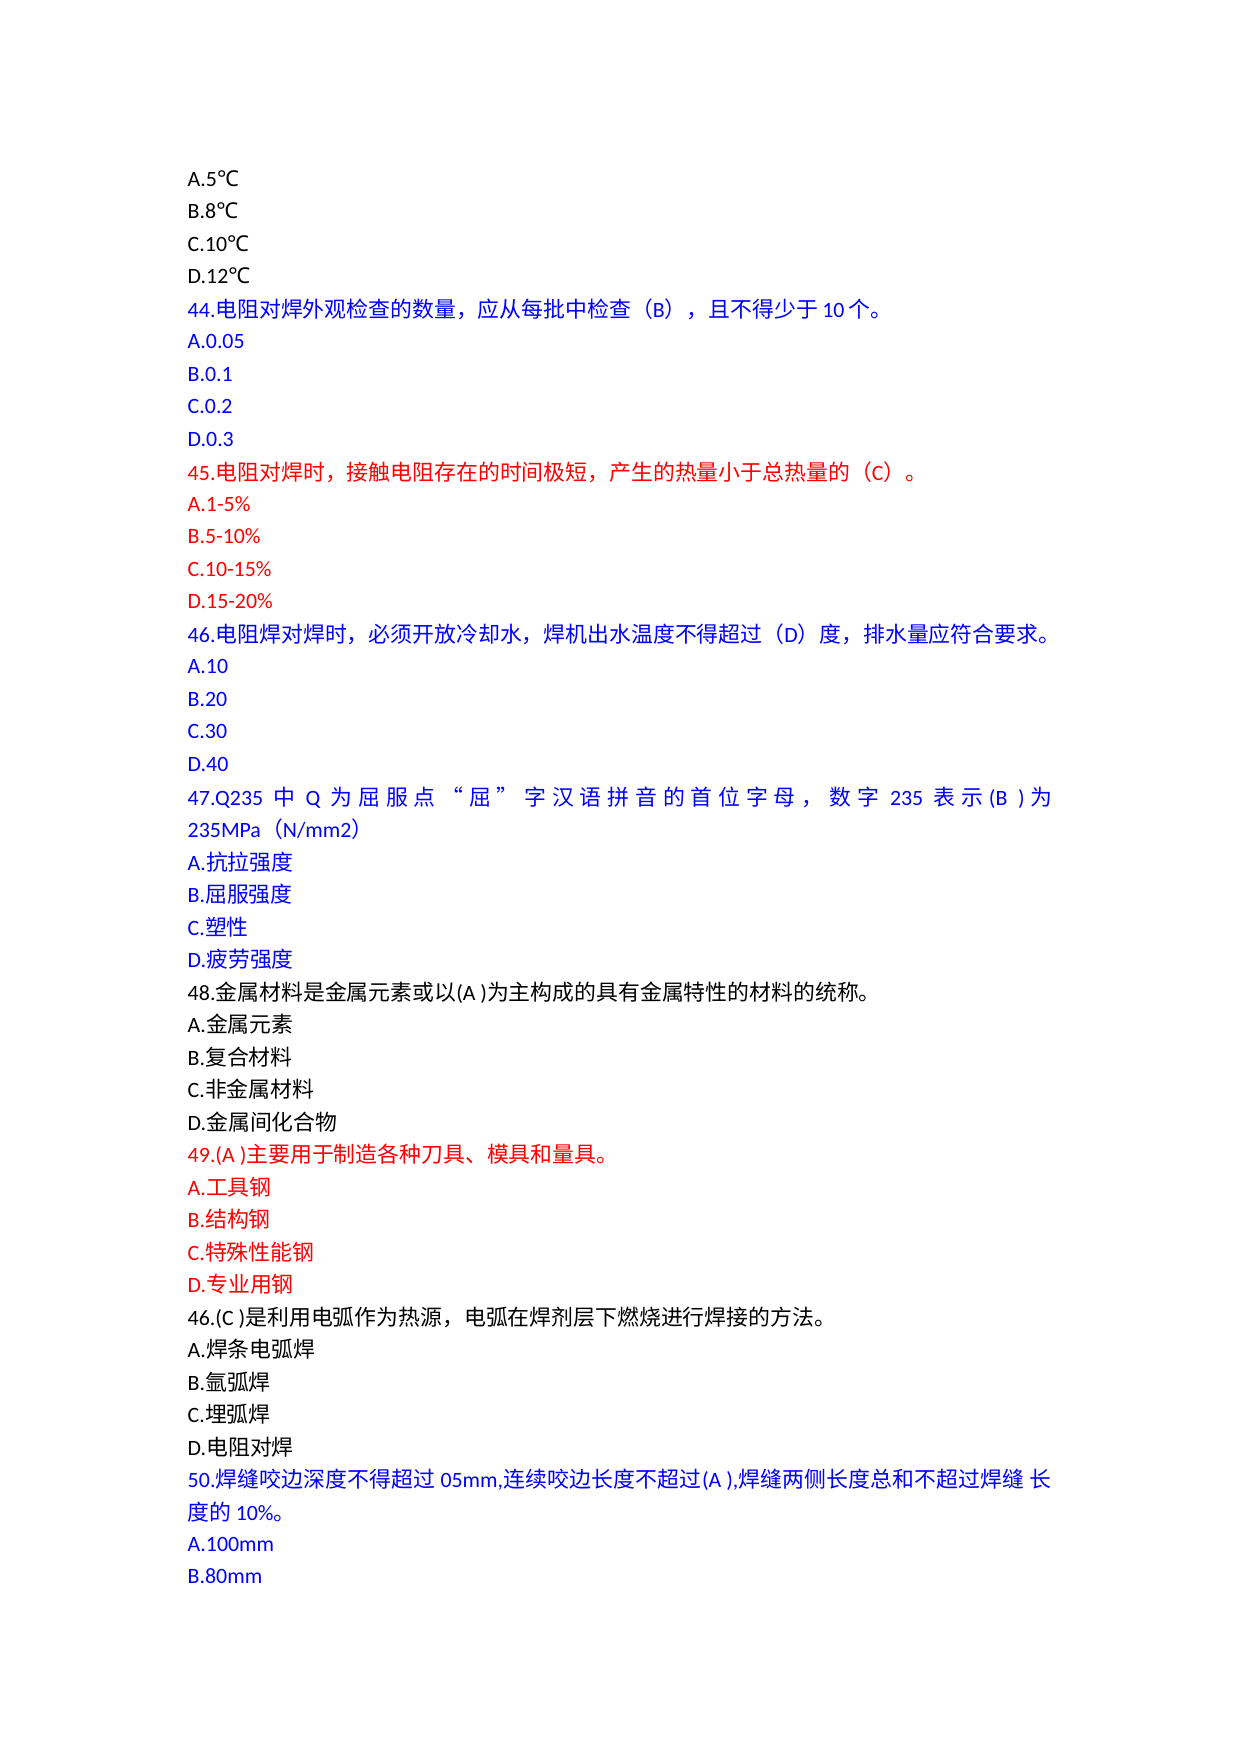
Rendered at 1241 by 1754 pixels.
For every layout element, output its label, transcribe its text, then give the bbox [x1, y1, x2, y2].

text A.抗拉强度 [187, 844, 1053, 877]
text D.40 [187, 747, 1053, 779]
text D.金属间化合物 [187, 1104, 1053, 1137]
text C.30 [187, 714, 1053, 747]
text B.80mm [187, 1559, 1053, 1592]
text 47.Q235中Q为屈服点“屈”字汉语拼音的首位字母，数字235表示(B )为235MPa（N/mm2） [187, 779, 1053, 844]
text B.20 [187, 682, 1053, 714]
text B.8℃ [187, 194, 1053, 227]
text B.复合材料 [187, 1039, 1053, 1072]
text 46.电阻焊对焊时，必须开放冷却水，焊机出水温度不得超过（D）度，排水量应符合要求。 [187, 617, 1053, 649]
text D.疲劳强度 [187, 942, 1053, 974]
text D.15-20% [187, 584, 1053, 617]
text A.金属元素 [187, 1007, 1053, 1039]
text C.10℃ [187, 227, 1053, 259]
text D.专业用钢 [187, 1267, 1053, 1299]
text A.5℃ [187, 162, 1053, 194]
text 49.(A )主要用于制造各种刀具、模具和量具。 [187, 1137, 1053, 1169]
text C.0.2 [187, 389, 1053, 422]
text D.0.3 [187, 422, 1053, 454]
text A.10 [187, 649, 1053, 682]
text A.工具钢 [187, 1169, 1053, 1202]
text 44.电阻对焊外观检查的数量，应从每批中检查（B），且不得少于10个。 [187, 292, 1053, 324]
text B.氩弧焊 [187, 1364, 1053, 1397]
text 50.焊缝咬边深度不得超过05mm,连续咬边长度不超过(A ),焊缝两侧长度总和不超过焊缝 长度的10%。 [187, 1462, 1053, 1527]
text A.焊条电弧焊 [187, 1332, 1053, 1364]
text C.埋弧焊 [187, 1397, 1053, 1429]
text A.1-5% [187, 487, 1053, 519]
text C.非金属材料 [187, 1072, 1053, 1104]
text A.0.05 [187, 324, 1053, 357]
text D.电阻对焊 [187, 1429, 1053, 1462]
text C.10-15% [187, 552, 1053, 584]
text 45.电阻对焊时，接触电阻存在的时间极短，产生的热量小于总热量的（C）。 [187, 454, 1053, 487]
text B.5-10% [187, 519, 1053, 552]
text C.塑性 [187, 909, 1053, 942]
text B.屈服强度 [187, 877, 1053, 909]
text D.12℃ [187, 259, 1053, 292]
text B.0.1 [187, 357, 1053, 389]
text 46.(C )是利用电弧作为热源，电弧在焊剂层下燃烧进行焊接的方法。 [187, 1299, 1053, 1332]
text A.100mm [187, 1527, 1053, 1559]
text C.特殊性能钢 [187, 1234, 1053, 1267]
text 48.金属材料是金属元素或以(A )为主构成的具有金属特性的材料的统称。 [187, 974, 1053, 1007]
text B.结构钢 [187, 1202, 1053, 1234]
